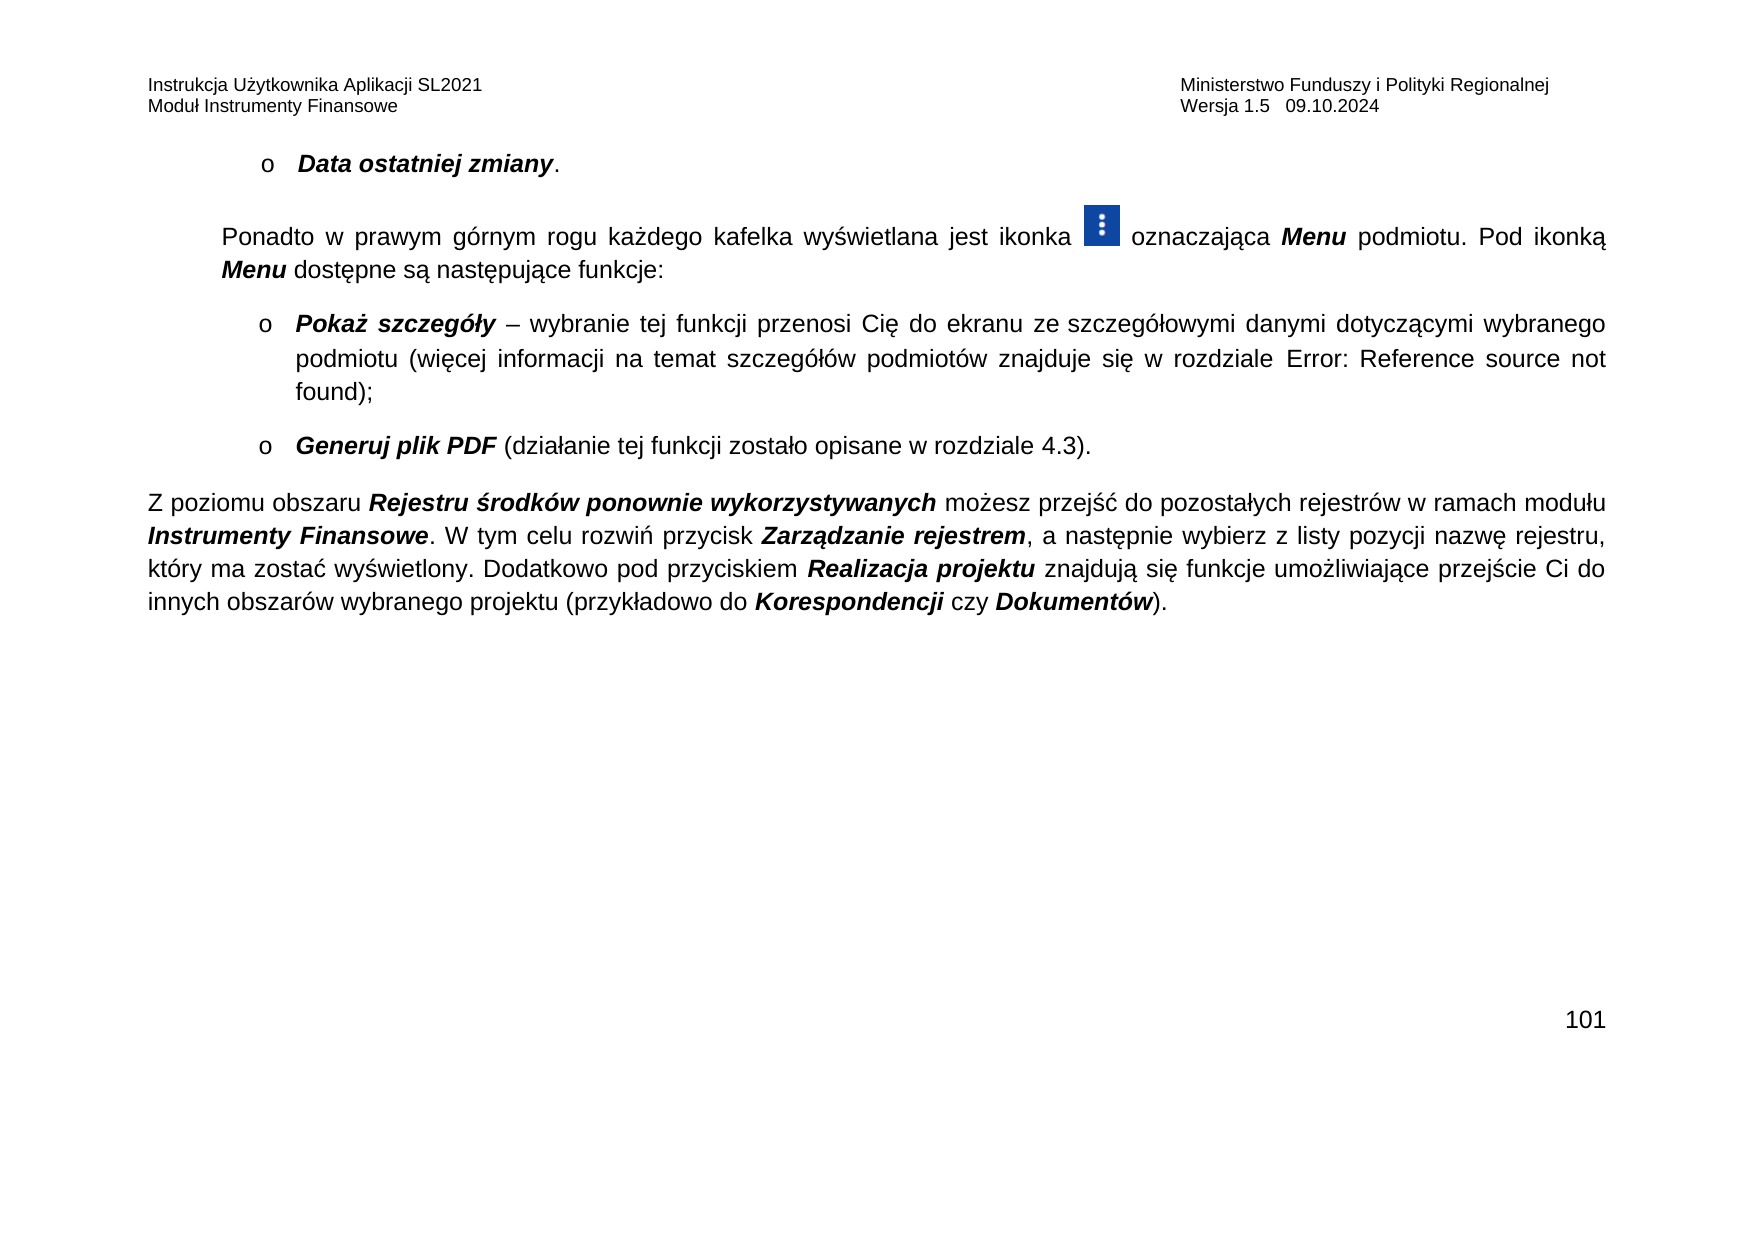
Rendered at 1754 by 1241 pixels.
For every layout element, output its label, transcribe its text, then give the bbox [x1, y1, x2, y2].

list Generuj plik PDF (działanie tej funkcji zostało opisane w rozdziale 5.3). [258, 431, 1606, 462]
picture [1084, 205, 1120, 246]
list Data ostatniej zmiany. [260, 149, 1606, 180]
text Ponadto w prawym górnym rogu każdego kafelka wyświetlana jest ikonka oznaczająca Menu podmiotu. Pod ikonką Menu dostępne są następujące funkcje: [221, 205, 1606, 284]
text Z poziomu obszaru Rejestru środków ponownie wykorzystywanych możesz przejść do pozostałych rejestrów w ramach modułu Instrumenty Finansowe. W tym celu rozwiń przycisk Zarządzanie rejestrem, a następnie wybierz z listy pozycji nazwę rejestru, który ma zostać wyświetlony. Dodatkowo pod przyciskiem Realizacja projektu znajdują się funkcje umożliwiające przejście Ci do innych obszarów wybranego projektu (przykładowo do Korespondencji czy Dokumentów). [148, 488, 1606, 615]
